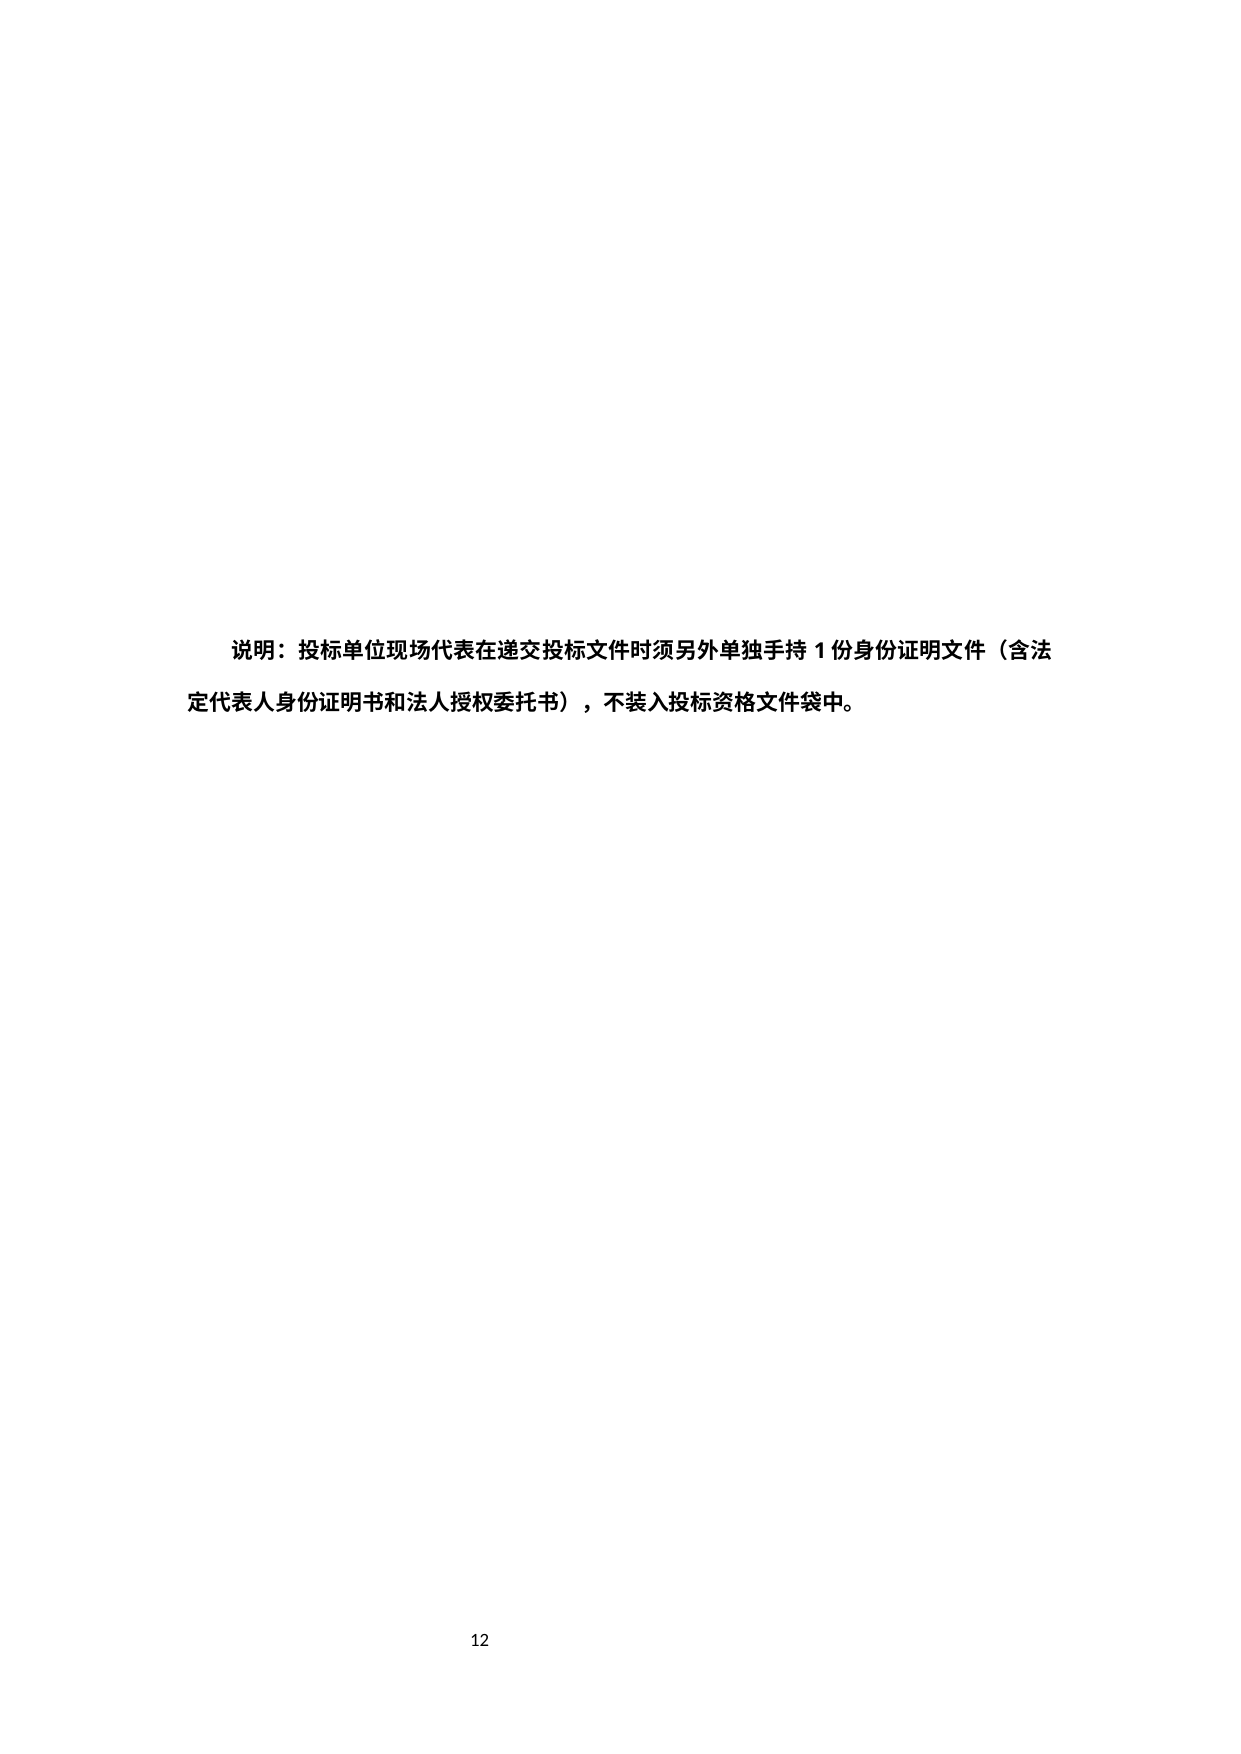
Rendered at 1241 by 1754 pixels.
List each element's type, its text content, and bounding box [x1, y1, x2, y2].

text 说明：投标单位现场代表在递交投标文件时须另外单独手持1份身份证明文件（含法定代表人身份证明书和法人授权委托书），不装入投标资格文件袋中。 [187, 617, 1053, 721]
